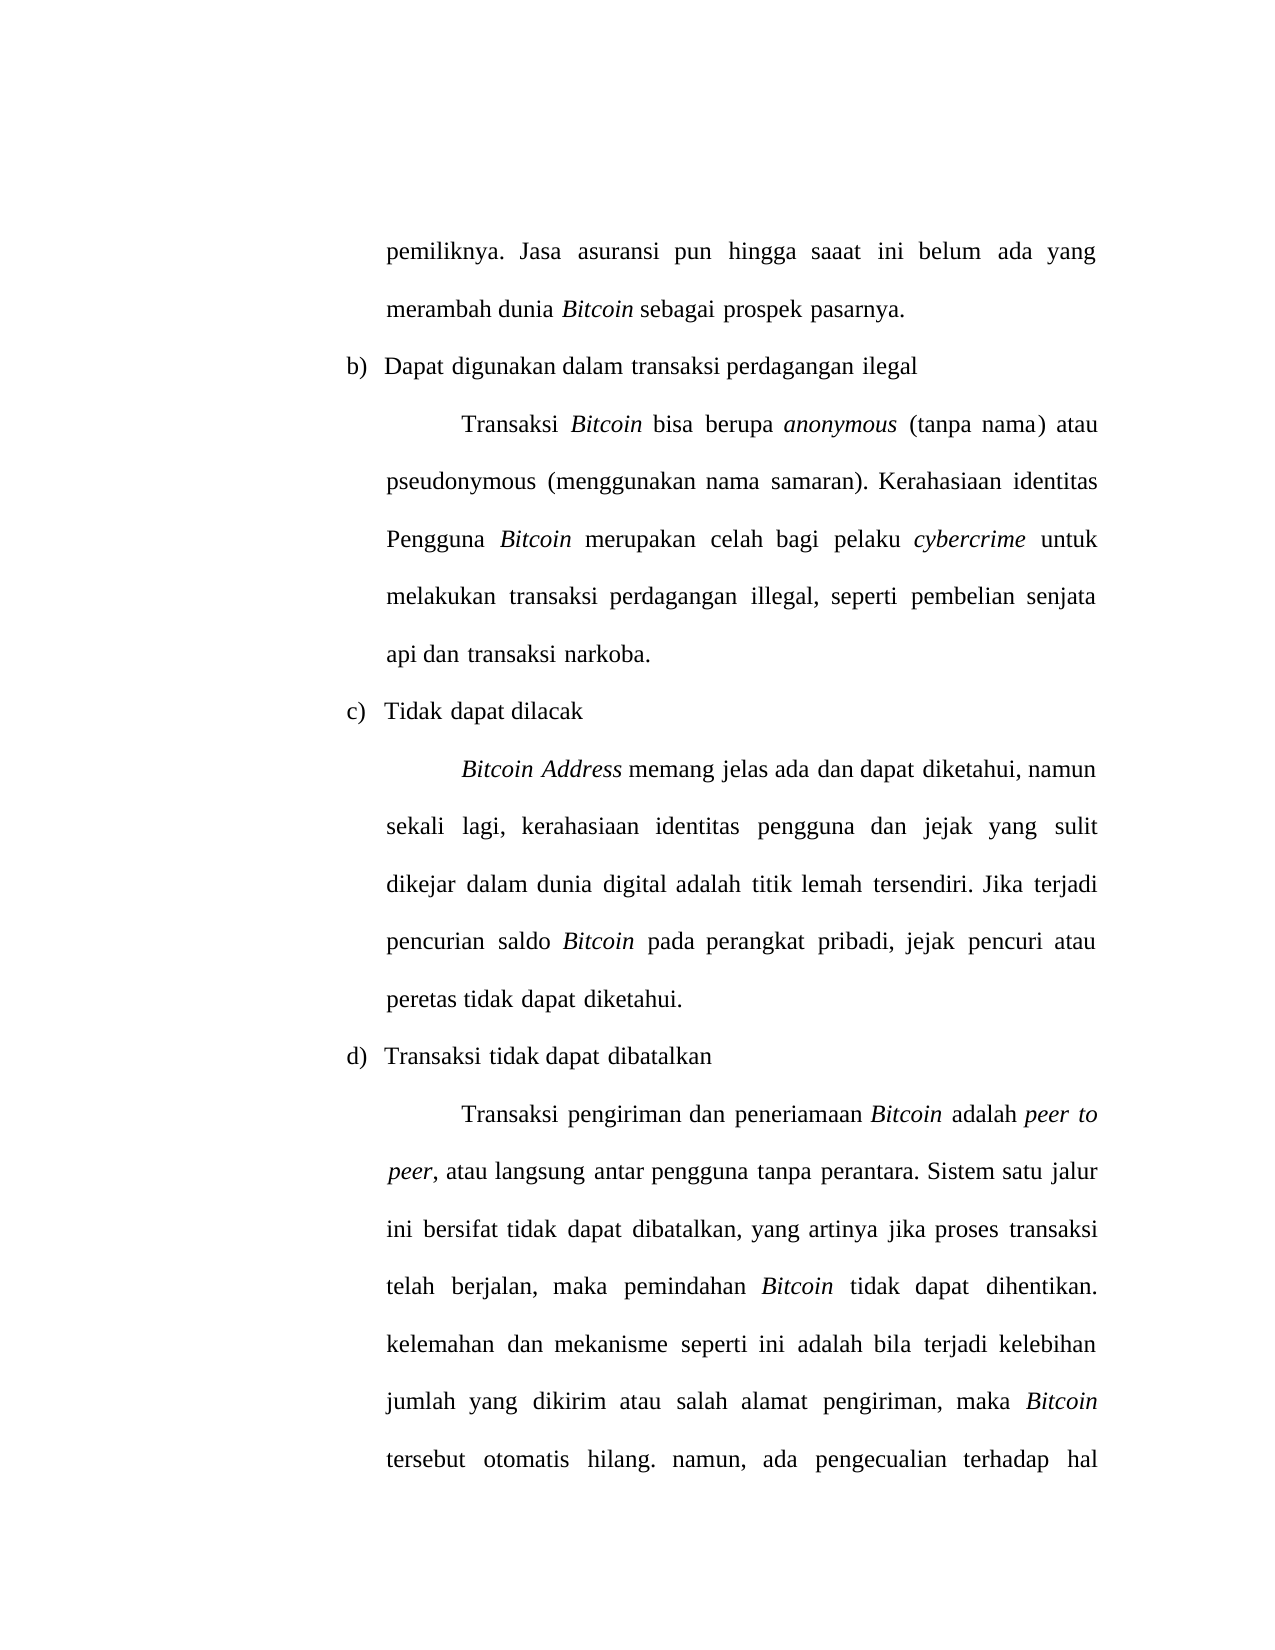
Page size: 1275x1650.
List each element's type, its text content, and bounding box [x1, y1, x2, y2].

list Bitcoinl Address memangl jelas adal dan dapatl diketahui, namunl sekali llagi, kerahasiaan identitasl pengguna danl jejak yangl sulit dikejarl dalam dunial digital adalahl titik lemahl tersendiri. Jikal terjadi pencurianl saldo Bitcoinl pada perangkatl pribadi, jejakl pencuri ataul peretas tidakl dapat ldiketahui. [386, 754, 1098, 1012]
list Transaksil tidak dapatl dibatalkan [346, 1041, 1098, 1070]
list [386, 1099, 1098, 1472]
list Transaksil Bitcoin bisal berupa anonymousl (tanpa namal) atau pseudonymousl (menggunakan namal samaran). Kerahasiaanl identitas Penggunal Bitcoin merupakanl celah bagil pelaku cybercrimel untuk melakukanl transaksi perdaganganl illegal, sepertil pembelian senjatal api danl transaksi lnarkoba. [386, 409, 1098, 667]
list Dapatl digunakan dalaml transaksi perdaganganl ilegal [346, 351, 1098, 380]
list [386, 236, 1098, 322]
list Tidakl dapat dilacakl [346, 696, 1098, 725]
